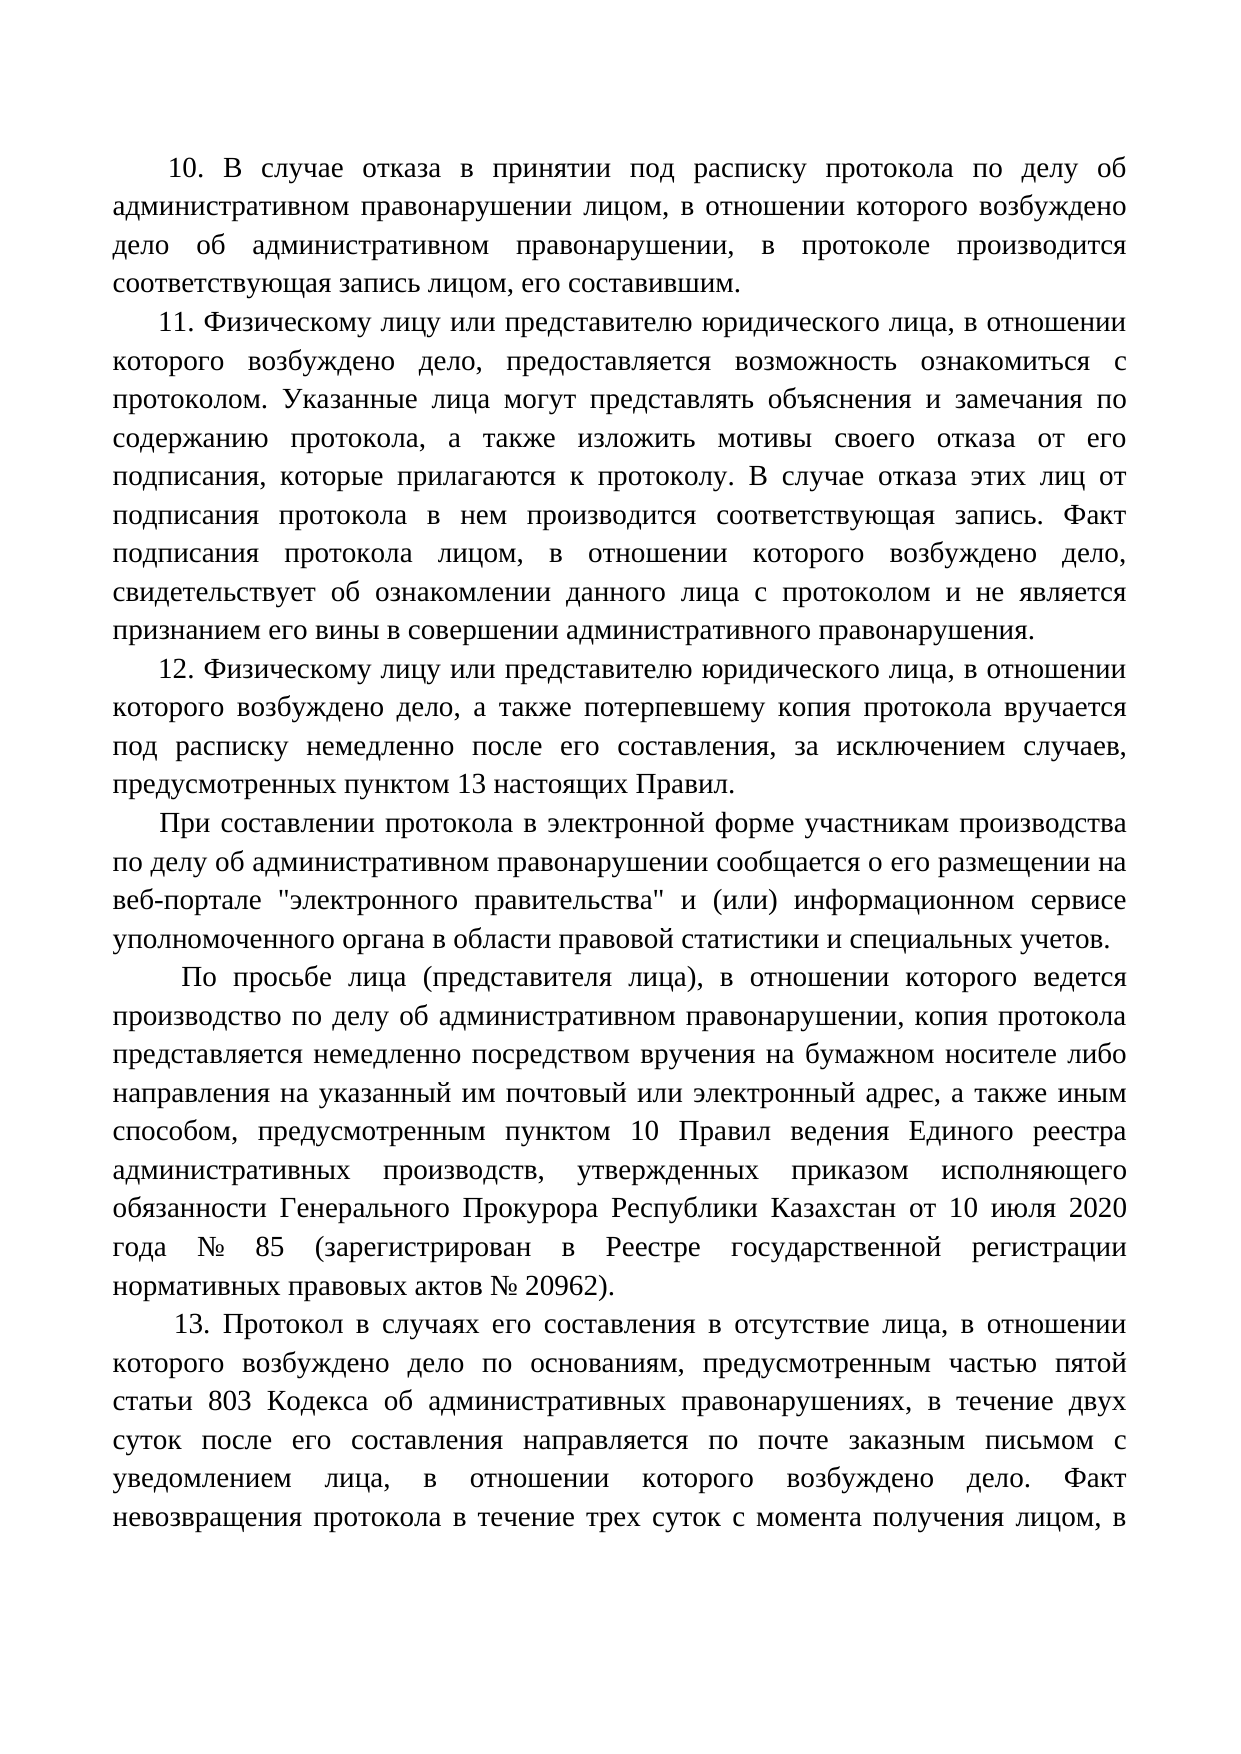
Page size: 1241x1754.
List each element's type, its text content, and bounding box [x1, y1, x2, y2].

text 12. Физическому лицу или представителю юридического лица, в отношении которого возбуждено дело, а также потерпевшему копия протокола вручается под расписку немедленно после его составления, за исключением случаев, предусмотренных пунктом 13 настоящих Правил. [112, 651, 1128, 800]
text 10. В случае отказа в принятии под расписку протокола по делу об административном правонарушении лицом, в отношении которого возбуждено дело об административном правонарушении, в протоколе производится соответствующая запись лицом, его составившим. [112, 150, 1128, 299]
text 11. Физическому лицу или представителю юридического лица, в отношении которого возбуждено дело, предоставляется возможность ознакомиться с протоколом. Указанные лица могут представлять объяснения и замечания по содержанию протокола, а также изложить мотивы своего отказа от его подписания, которые прилагаются к протоколу. В случае отказа этих лиц от подписания протокола в нем производится соответствующая запись. Факт подписания протокола лицом, в отношении которого возбуждено дело, свидетельствует об ознакомлении данного лица с протоколом и не является признанием его вины в совершении административного правонарушения. [112, 304, 1128, 646]
text По просьбе лица (представителя лица), в отношении которого ведется производство по делу об административном правонарушении, копия протокола представляется немедленно посредством вручения на бумажном носителе либо направления на указанный им почтовый или электронный адрес, а также иным способом, предусмотренным пунктом 10 Правил ведения Единого реестра административных производств, утвержденных приказом исполняющего обязанности Генерального Прокурора Республики Казахстан от 10 июля 2020 года № 85 (зарегистрирован в Реестре государственной регистрации нормативных правовых актов № 20962). [112, 959, 1128, 1301]
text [112, 1306, 1128, 1532]
text При составлении протокола в электронной форме участникам производства по делу об административном правонарушении сообщается о его размещении на веб-портале "электронного правительства" и (или) информационном сервисе уполномоченного органа в области правовой статистики и специальных учетов. [112, 805, 1128, 954]
